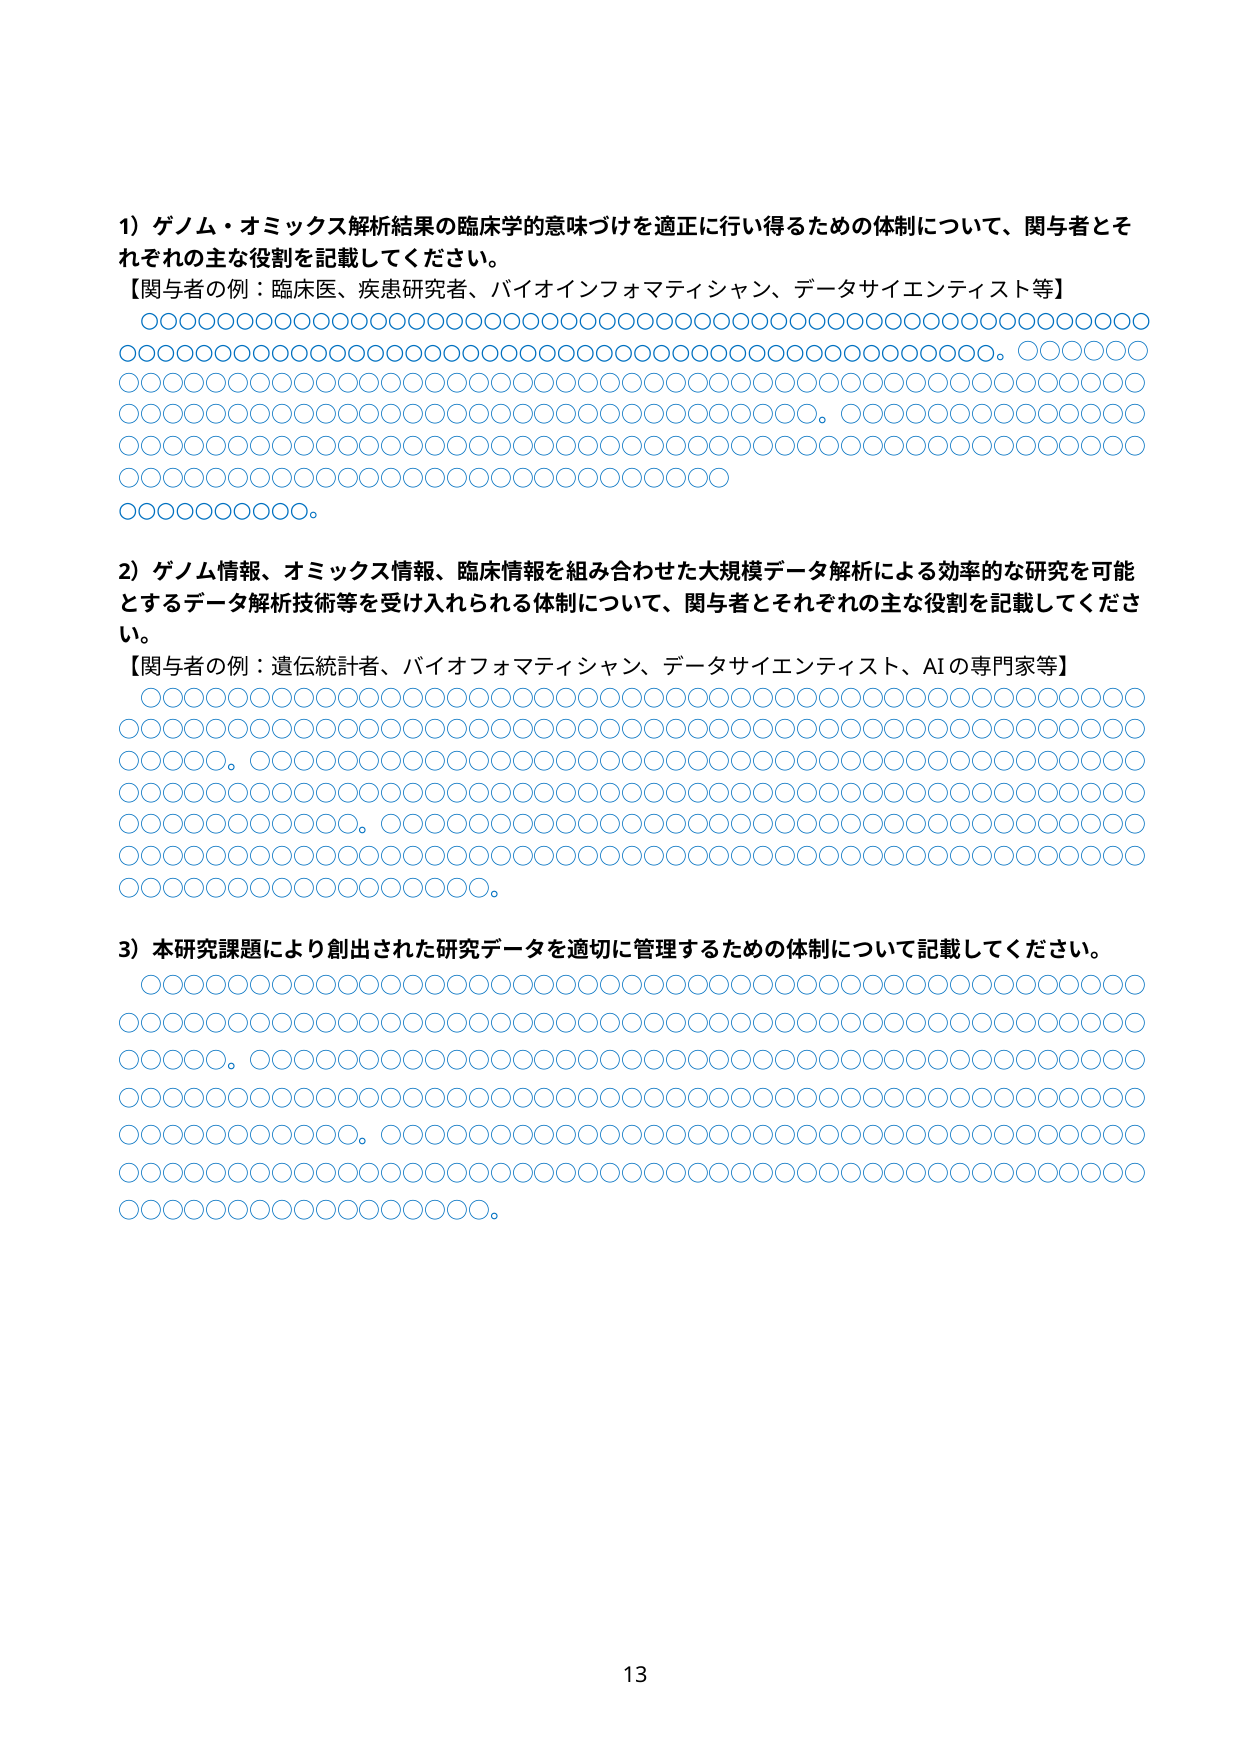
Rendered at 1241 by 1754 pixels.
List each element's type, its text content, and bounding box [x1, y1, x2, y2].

text 1）ゲノム・オミックス解析結果の臨床学的意味づけを適正に行い得るための体制について、関与者とそれぞれの主な役割を記載してください。 [118, 209, 1152, 272]
text 【関与者の例：臨床医、疾患研究者、バイオインフォマティシャン、データサイエンティスト等】 [118, 272, 1152, 304]
text 【関与者の例：遺伝統計者、バイオフォマティシャン、データサイエンティスト、AIの専門家等】 [118, 649, 1152, 681]
text ○○○○○○○○○○○○○○○○○○○○○○○○○○○○○○○○○○○○○○○○○○○○○○○○○○○○○○○○○○○○○○○○○○○○○○○○○○○○○○○○○○○○○○○○○○○○○○○○○○。○○○○○○○○○○○○○○○○○○○○○○○○○○○○○○○○○○○○○○○○○○○○○○○○○○○○○○○○○○○○○○○○○○○○○○○○○○○○○○○○○○○○○○○○○○○○○○○○○○○。○○○○○○○○○○○○○○○○○○○○○○○○○○○○○○○○○○○○○○○○○○○○○○○○○○○○○○○○○○○○○○○○○○○○○○○○○○○○○○○○○○○○○○○○○○○○○○○○○○○。 [118, 681, 1152, 902]
text 2）ゲノム情報、オミックス情報、臨床情報を組み合わせた大規模データ解析による効率的な研究を可能とするデータ解析技術等を受け入れられる体制について、関与者とそれぞれの主な役割を記載してください。 [118, 554, 1152, 649]
text ○○○○○○○○○○。 [118, 492, 1152, 524]
text 3）本研究課題により創出された研究データを適切に管理するための体制について記載してください。 [118, 932, 1152, 964]
text ○○○○○○○○○○○○○○○○○○○○○○○○○○○○○○○○○○○○○○○○○○○○○○○○○○○○○○○○○○○○○○○○○○○○○○○○○○○○○○○○○○○○○○○○○○○○○○○○○○○。○○○○○○○○○○○○○○○○○○○○○○○○○○○○○○○○○○○○○○○○○○○○○○○○○○○○○○○○○○○○○○○○○○○○○○○○○○○○○○○○○○○○○。○○○○○○○○○○○○○○○○○○○○○○○○○○○○○○○○○○○○○○○○○○○○○○○○○○○○○○○○○○○○○○○○○○○○○○○○○○○○○○○○○○○○○○○○○ [118, 304, 1152, 492]
text ○○○○○○○○○○○○○○○○○○○○○○○○○○○○○○○○○○○○○○○○○○○○○○○○○○○○○○○○○○○○○○○○○○○○○○○○○○○○○○○○○○○○○○○○○○○○○○○○○○。○○○○○○○○○○○○○○○○○○○○○○○○○○○○○○○○○○○○○○○○○○○○○○○○○○○○○○○○○○○○○○○○○○○○○○○○○○○○○○○○○○○○○○○○○○○○○○○○○○○。○○○○○○○○○○○○○○○○○○○○○○○○○○○○○○○○○○○○○○○○○○○○○○○○○○○○○○○○○○○○○○○○○○○○○○○○○○○○○○○○○○○○○○○○○○○○○○○○○○○。 [118, 964, 1152, 1226]
